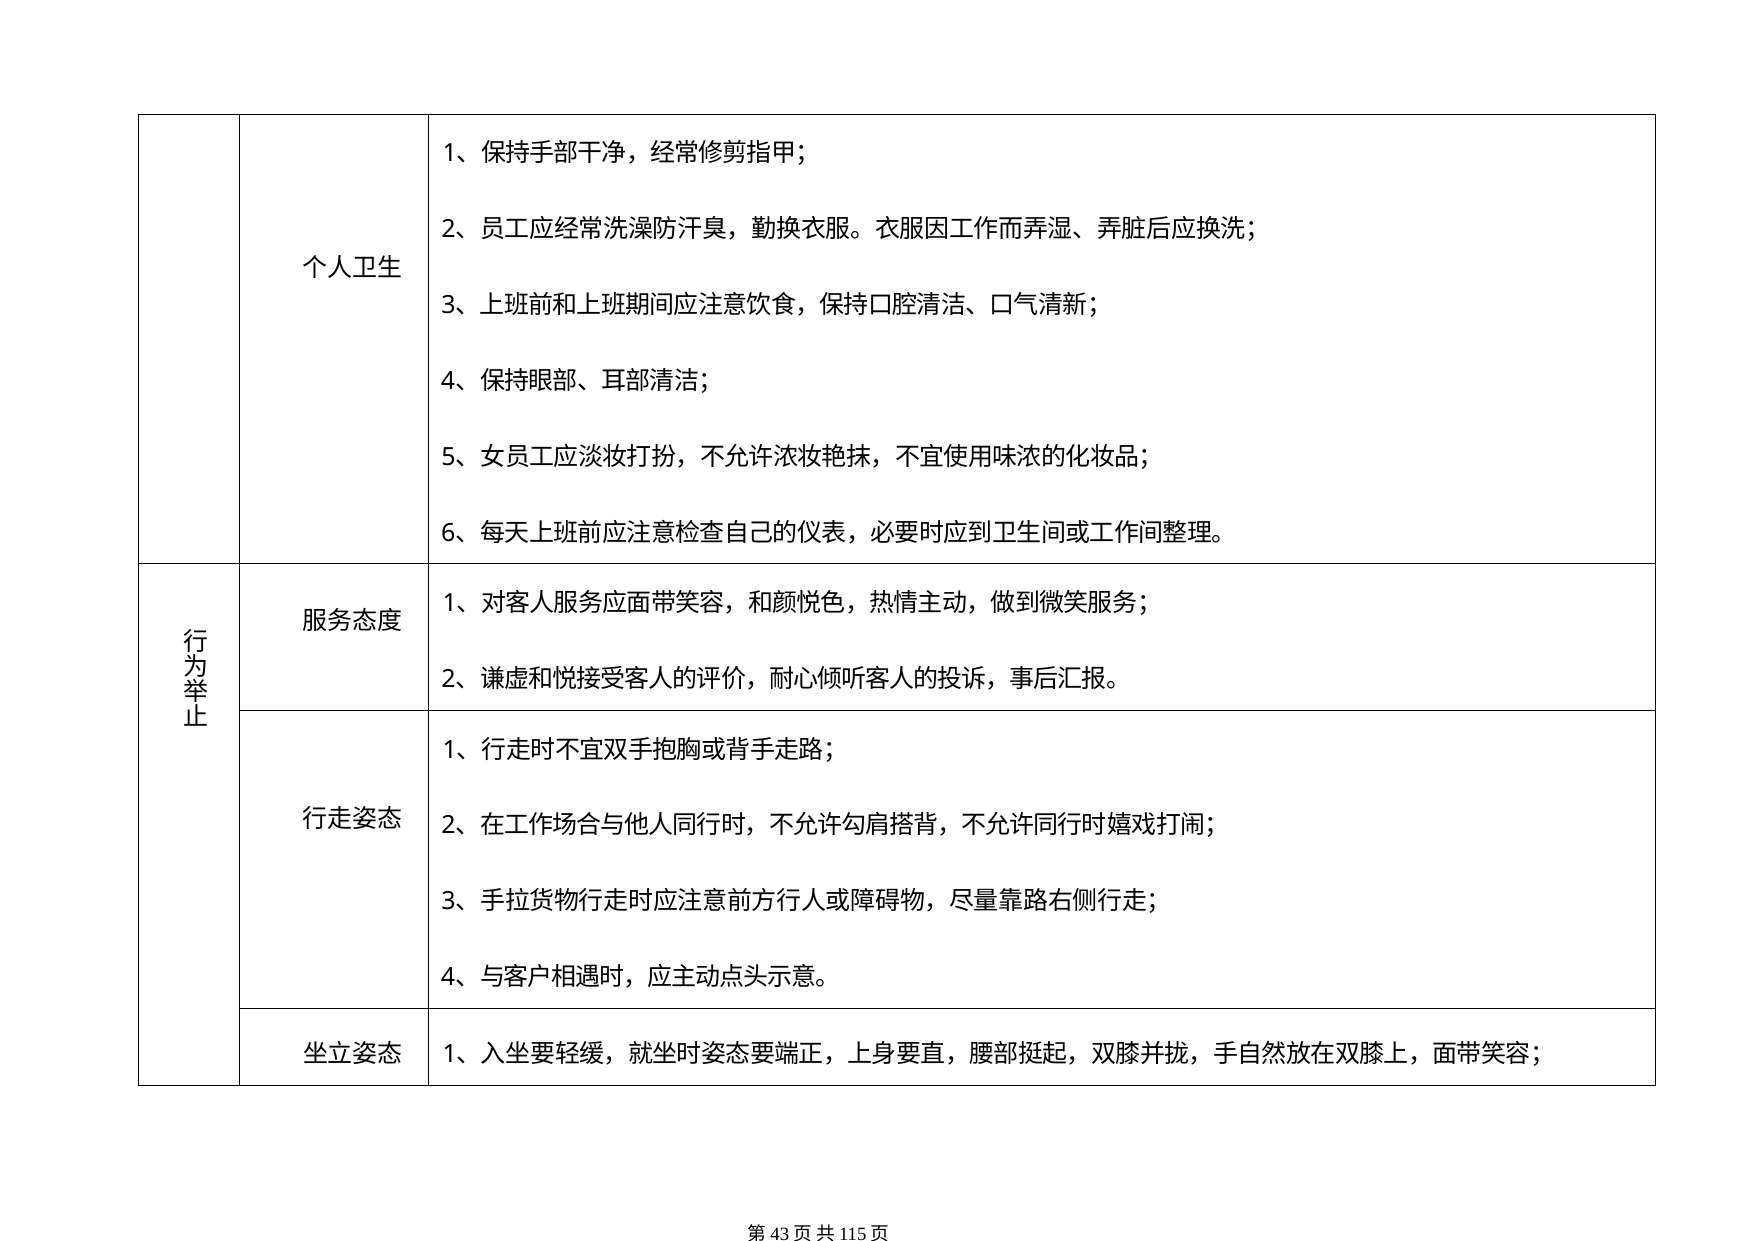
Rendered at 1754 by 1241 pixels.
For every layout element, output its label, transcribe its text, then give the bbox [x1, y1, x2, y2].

table_cell 1、入坐要轻缓，就坐时姿态要端正，上身要直，腰部挺起，双膝并拢，手自然放在双膝上，面带笑容； [429, 1009, 1655, 1085]
table_cell 行走姿态 [240, 711, 428, 1008]
table_cell 个人卫生 [240, 115, 428, 563]
table_cell 服务态度 [240, 564, 428, 710]
table_cell 坐立姿态 [240, 1009, 428, 1085]
table_cell 1、行走时不宜双手抱胸或背手走路； 2、在工作场合与他人同行时，不允许勾肩搭背，不允许同行时嬉戏打闹； 3、手拉货物行走时应注意前方行人或障碍物，尽量靠路右侧行走； 4、与客户相遇时，应主动点头示意。 [429, 711, 1655, 1008]
table_cell 1、保持手部干净，经常修剪指甲； 2、员工应经常洗澡防汗臭，勤换衣服。衣服因工作而弄湿、弄脏后应换洗； 3、上班前和上班期间应注意饮食，保持口腔清洁、口气清新； 4、保持眼部、耳部清洁； 5、女员工应淡妆打扮，不允许浓妆艳抹，不宜使用味浓的化妆品； 6、每天上班前应注意检查自己的仪表，必要时应到卫生间或工作间整理。 [429, 115, 1655, 563]
table_cell 1、对客人服务应面带笑容，和颜悦色，热情主动，做到微笑服务； 2、谦虚和悦接受客人的评价，耐心倾听客人的投诉，事后汇报。 [429, 564, 1655, 710]
table_cell 行为举止 [139, 564, 239, 1085]
